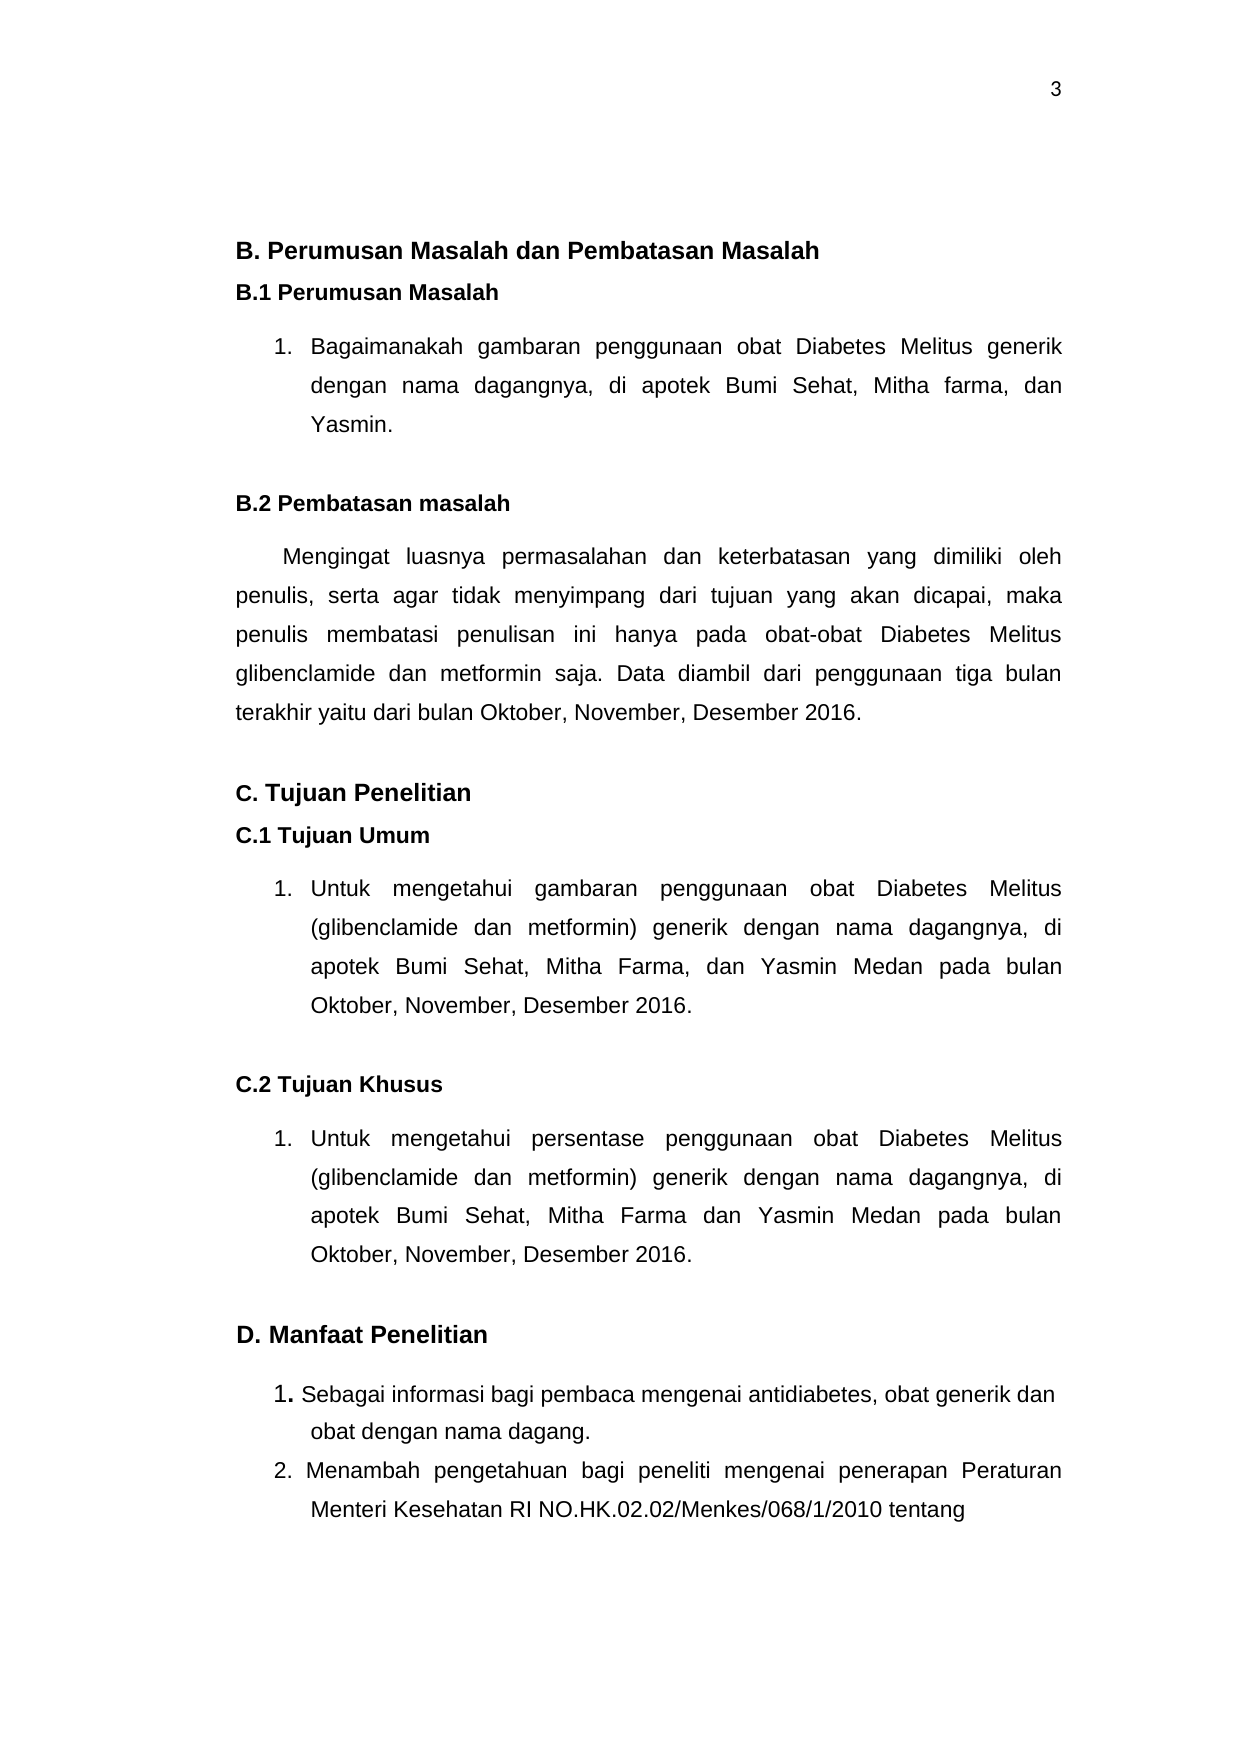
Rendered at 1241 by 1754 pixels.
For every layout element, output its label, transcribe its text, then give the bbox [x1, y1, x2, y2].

list Manfaat Penelitian [236, 1320, 1090, 1349]
list Menambah pengetahuan bagi peneliti mengenai penerapan Peraturan Menteri Kesehatan RI NO.HK.02.02/Menkes/068/1/2010 tentang [274, 1457, 1062, 1522]
text C.2 Tujuan Khusus [235, 1071, 1090, 1097]
list Untuk mengetahui gambaran penggunaan obat Diabetes Melitus (glibenclamide dan metformin) generik dengan nama dagangnya, di apotek Bumi Sehat, Mitha Farma, dan Yasmin Medan pada bulan Oktober, November, Desember 2016. [274, 875, 1062, 1018]
text 1. Sebagai informasi bagi pembaca mengenai antidiabetes, obat generik dan obat dengan nama dagang. [273, 1379, 1062, 1444]
text 3 [1050, 74, 1090, 102]
text B.2 Pembatasan masalah [235, 490, 1090, 516]
text B.1 Perumusan Masalah [235, 279, 1090, 305]
text Mengingat luasnya permasalahan dan keterbatasan yang dimiliki oleh penulis, serta agar tidak menyimpang dari tujuan yang akan dicapai, maka penulis membatasi penulisan ini hanya pada obat-obat Diabetes Melitus glibenclamide dan metformin saja. Data diambil dari penggunaan tiga bulan terakhir yaitu dari bulan Oktober, November, Desember 2016. [235, 543, 1062, 726]
text C. Tujuan Penelitian [235, 778, 1090, 807]
text C.1 Tujuan Umum [235, 822, 1090, 848]
list Untuk mengetahui persentase penggunaan obat Diabetes Melitus (glibenclamide dan metformin) generik dengan nama dagangnya, di apotek Bumi Sehat, Mitha Farma dan Yasmin Medan pada bulan Oktober, November, Desember 2016. [274, 1124, 1062, 1268]
list Bagaimanakah gambaran penggunaan obat Diabetes Melitus generik dengan nama dagangnya, di apotek Bumi Sehat, Mitha farma, dan Yasmin. [274, 333, 1062, 437]
text B. Perumusan Masalah dan Pembatasan Masalah [235, 236, 1090, 265]
